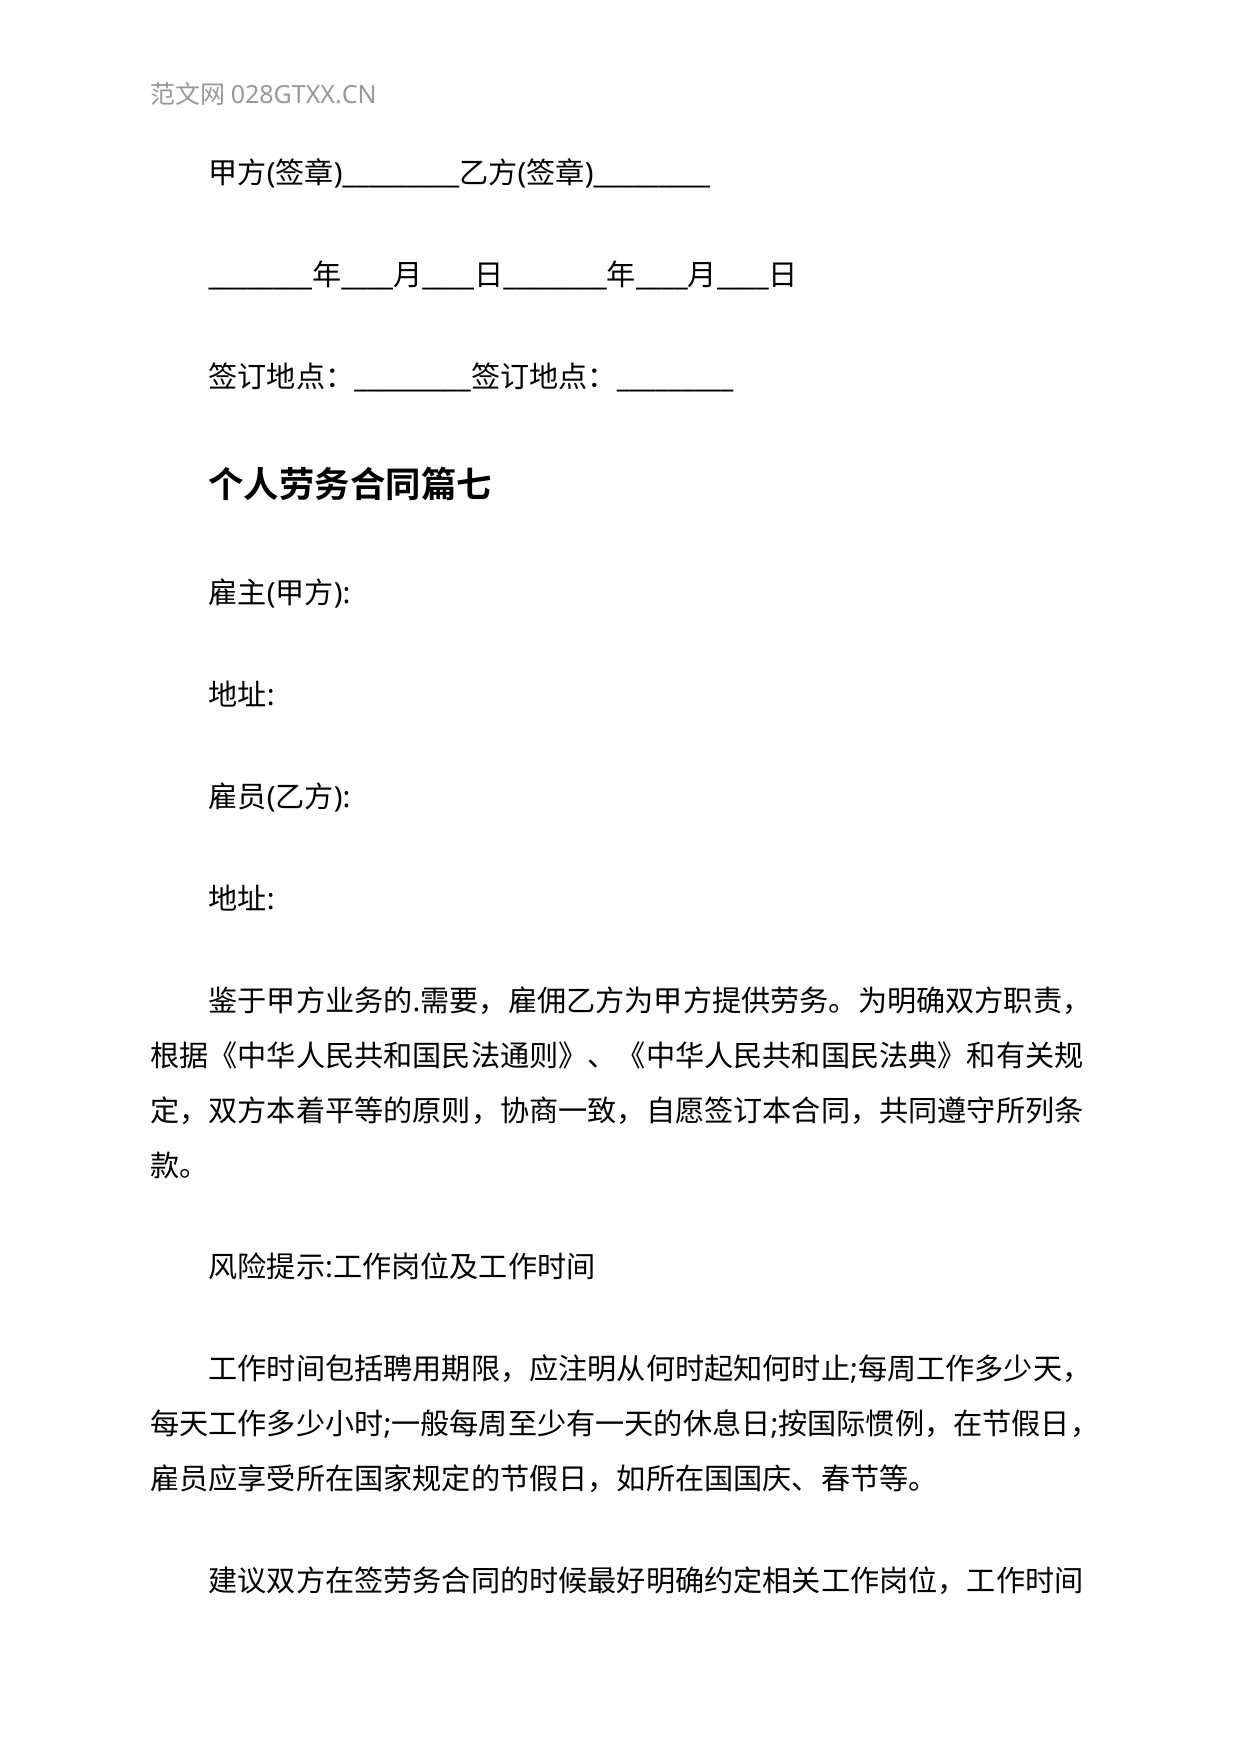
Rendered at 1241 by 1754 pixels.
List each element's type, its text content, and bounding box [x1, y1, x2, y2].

text 雇主(甲方): [150, 569, 1090, 612]
text 签订地点：_________签订地点：_________ [150, 354, 1090, 396]
text ________年____月____日________年____月____日 [150, 252, 1090, 294]
text 风险提示:工作岗位及工作时间 [150, 1244, 1090, 1286]
text 地址: [150, 875, 1090, 918]
text 鉴于甲方业务的.需要，雇佣乙方为甲方提供劳务。为明确双方职责，根据《中华人民共和国民法通则》、《中华人民共和国民法典》和有关规定，双方本着平等的原则，协商一致，自愿签订本合同，共同遵守所列条款。 [150, 977, 1090, 1184]
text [150, 1558, 1090, 1600]
text 工作时间包括聘用期限，应注明从何时起知何时止;每周工作多少天，每天工作多少小时;一般每周至少有一天的休息日;按国际惯例，在节假日，雇员应享受所在国家规定的节假日，如所在国国庆、春节等。 [150, 1346, 1090, 1498]
text 雇员(乙方): [150, 773, 1090, 816]
text 甲方(签章)_________乙方(签章)_________ [150, 150, 1090, 192]
text 个人劳务合同篇七 [150, 456, 1090, 507]
text 地址: [150, 671, 1090, 714]
